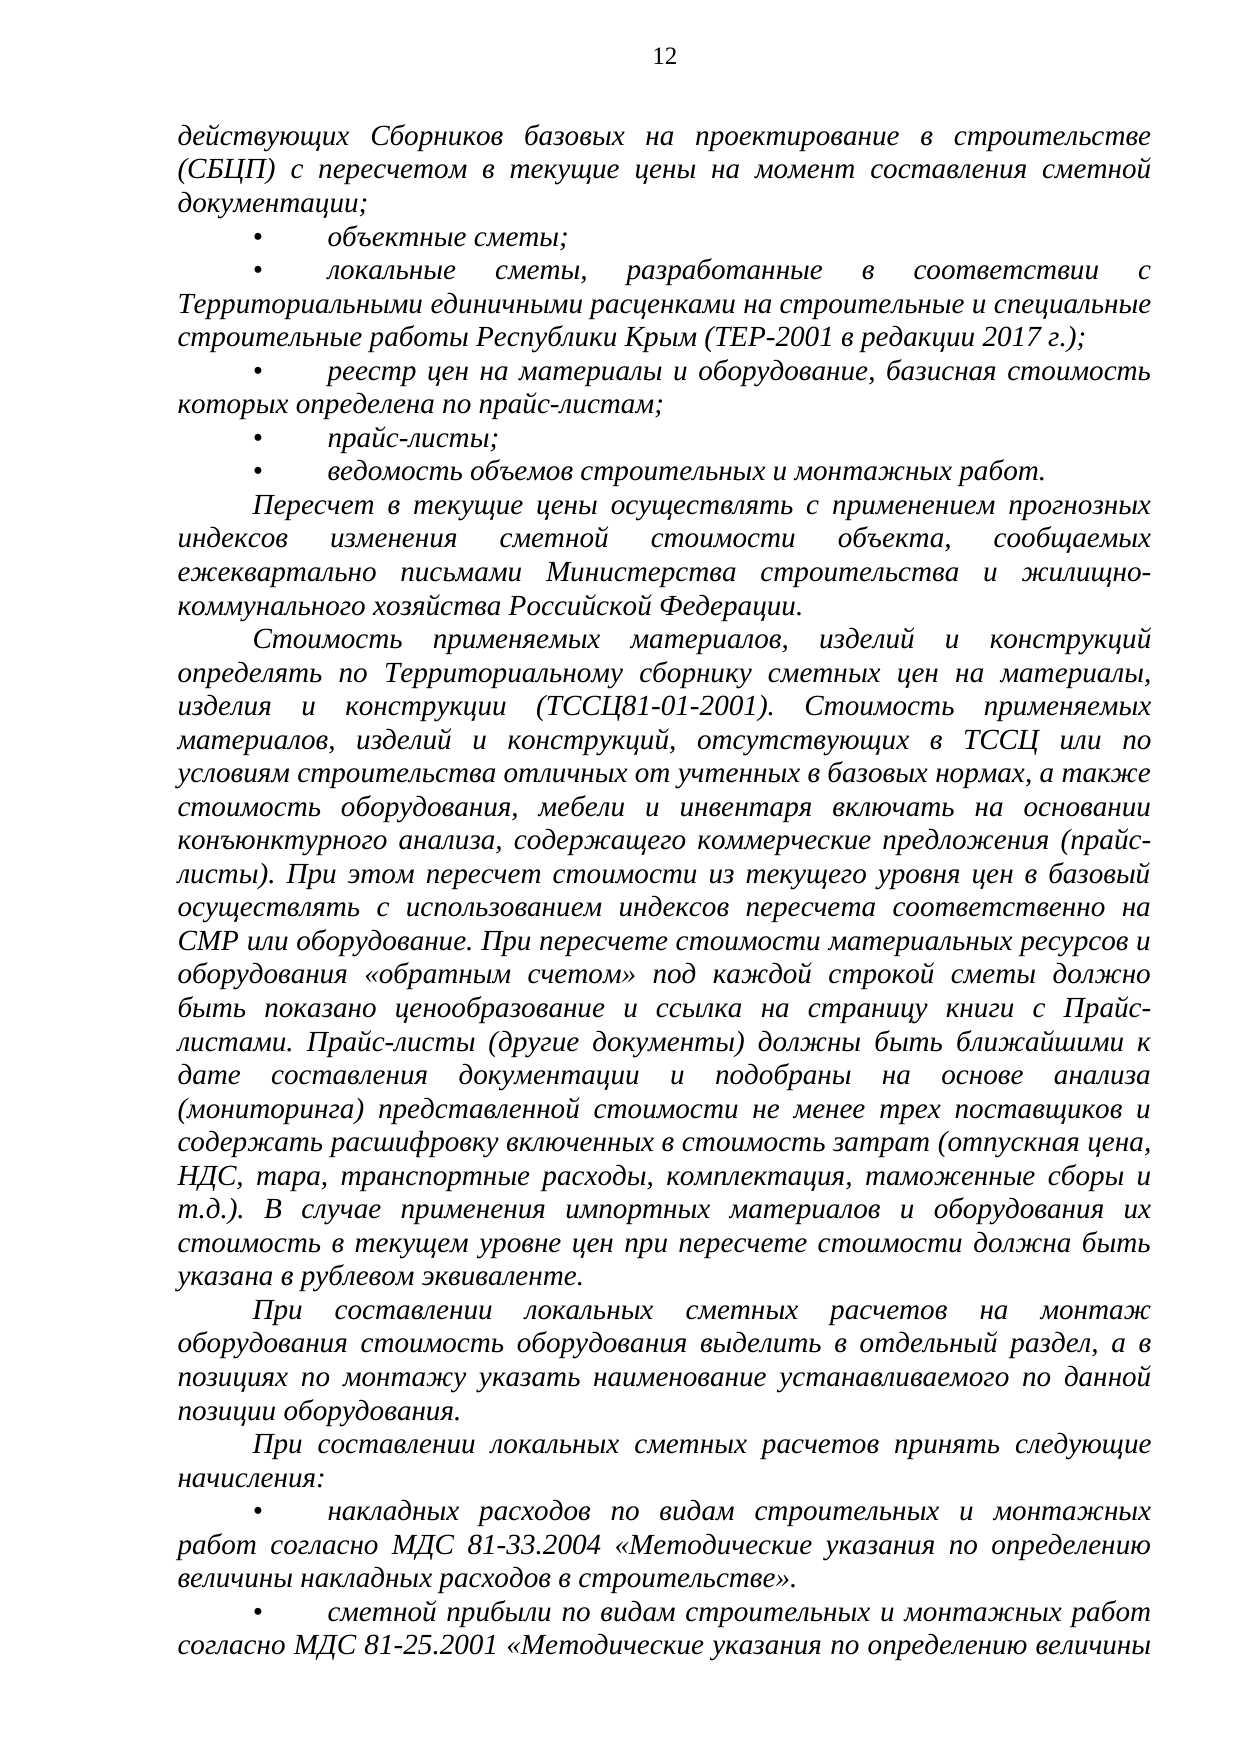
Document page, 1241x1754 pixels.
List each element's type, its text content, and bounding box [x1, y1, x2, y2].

text • накладных расходов по видам строительных и монтажных работ согласно МДС 81-33.2004 «Методические указания по определению величины накладных расходов в строительстве». [177, 1493, 1152, 1594]
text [177, 1594, 1152, 1661]
text • реестр цен на материалы и оборудование, базисная стоимость которых определена по прайс-листам; [177, 353, 1152, 420]
text • ведомость объемов строительных и монтажных работ. [177, 453, 1152, 487]
text • объектные сметы; [177, 219, 1152, 252]
text • локальные сметы, разработанные в соответствии с Территориальными единичными расценками на строительные и специальные строительные работы Республики Крым (ТЕР-2001 в редакции 2017 г.); [177, 252, 1152, 353]
text При составлении локальных сметных расчетов на монтаж оборудования стоимость оборудования выделить в отдельный раздел, а в позициях по монтажу указать наименование устанавливаемого по данной позиции оборудования. [177, 1292, 1152, 1426]
text • прайс-листы; [177, 420, 1152, 453]
text Стоимость применяемых материалов, изделий и конструкций определять по Территориальному сборнику сметных цен на материалы, изделия и конструкции (ТССЦ81-01-2001). Стоимость применяемых материалов, изделий и конструкций, отсутствующих в ТССЦ или по условиям строительства отличных от учтенных в базовых нормах, а также стоимость оборудования, мебели и инвентаря включать на основании конъюнктурного анализа, содержащего коммерческие предложения (прайс-листы). При этом пересчет стоимости из текущего уровня цен в базовый осуществлять с использованием индексов пересчета соответственно на СМР или оборудование. При пересчете стоимости материальных ресурсов и оборудования «обратным счетом» под каждой строкой сметы должно быть показано ценообразование и ссылка на страницу книги с Прайс-листами. Прайс-листы (другие документы) должны быть ближайшими к дате составления документации и подобраны на основе анализа (мониторинга) представленной стоимости не менее трех поставщиков и содержать расшифровку включенных в стоимость затрат (отпускная цена, НДС, тара, транспортные расходы, комплектация, таможенные сборы и т.д.). В случае применения импортных материалов и оборудования их стоимость в текущем уровне цен при пересчете стоимости должна быть указана в рублевом эквиваленте. [177, 621, 1152, 1292]
text При составлении локальных сметных расчетов принять следующие начисления: [177, 1426, 1152, 1493]
text Пересчет в текущие цены осуществлять с применением прогнозных индексов изменения сметной стоимости объекта, сообщаемых ежеквартально письмами Министерства строительства и жилищно-коммунального хозяйства Российской Федерации. [177, 487, 1152, 621]
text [177, 118, 1152, 219]
